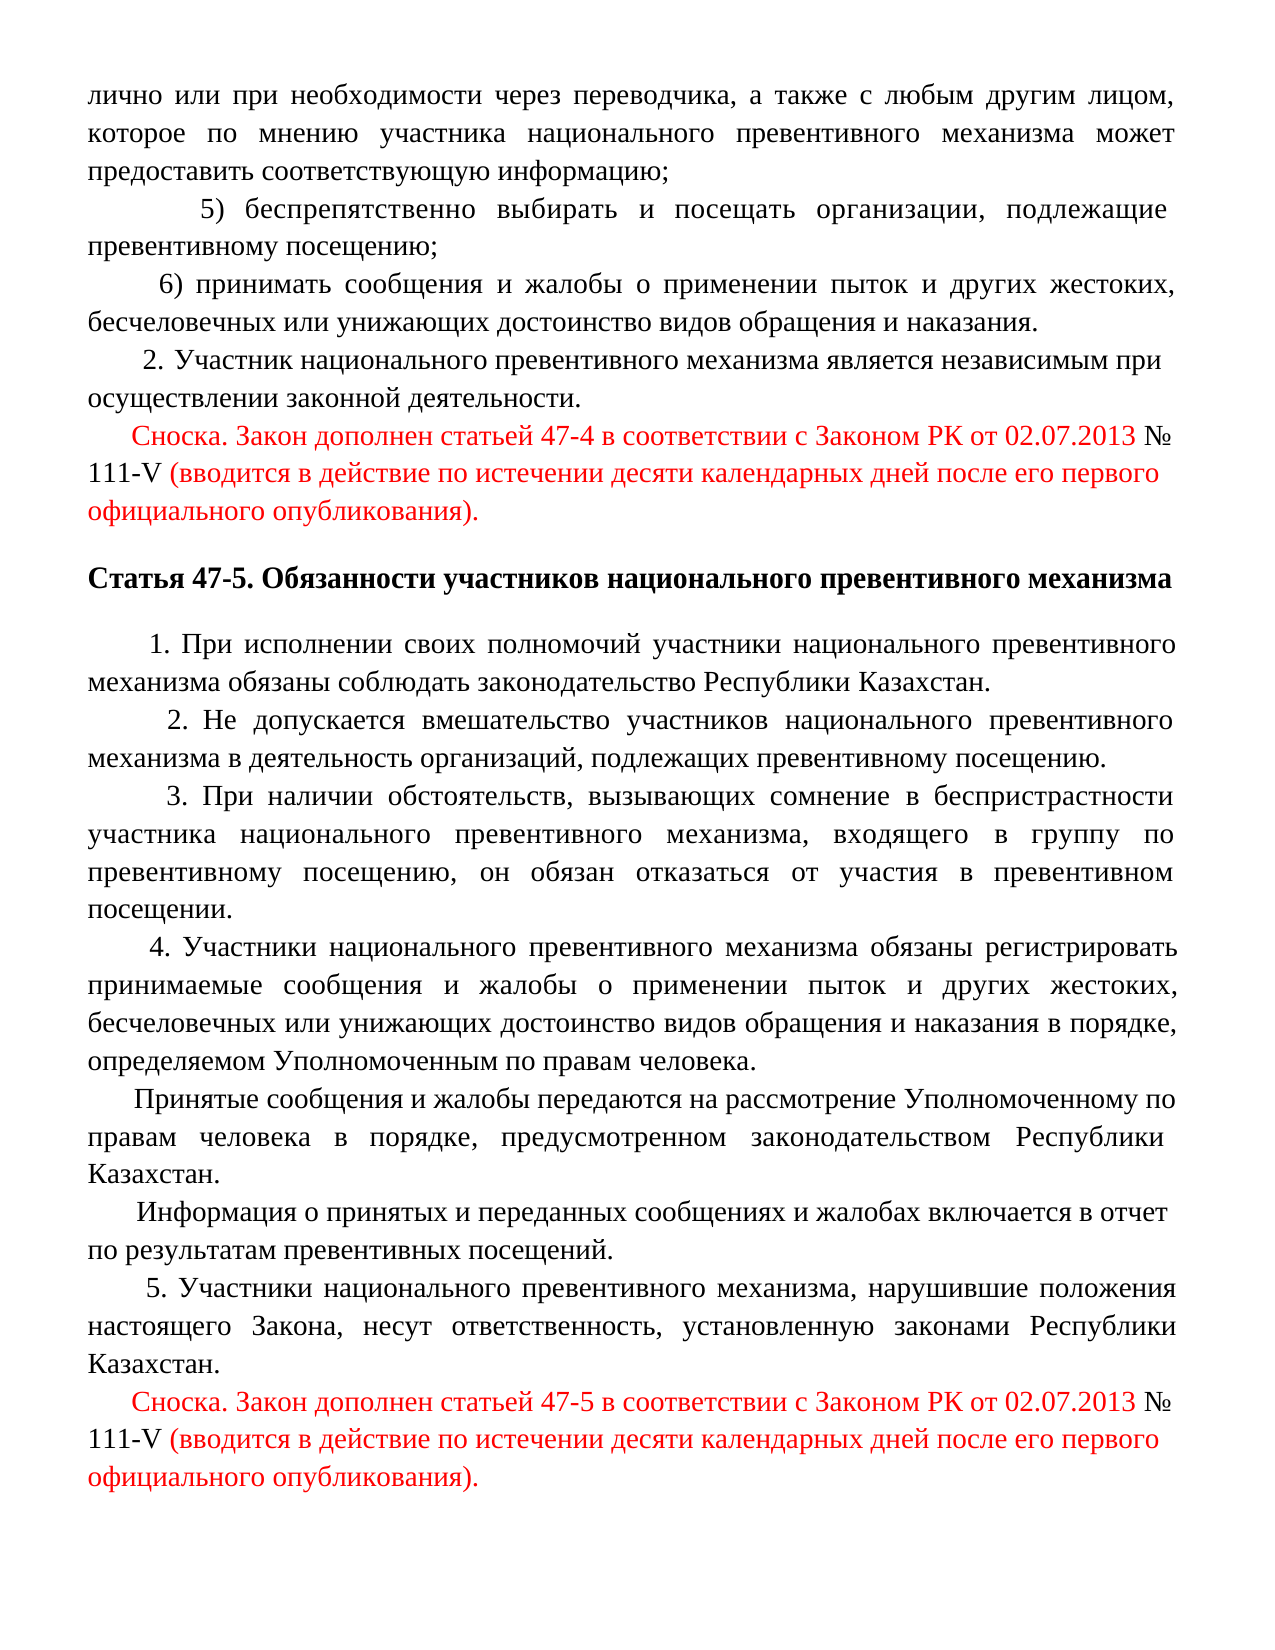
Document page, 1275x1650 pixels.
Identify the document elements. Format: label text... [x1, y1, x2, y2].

list Участники национального превентивного механизма, нарушившие положения настоящего Закона, несут ответственность, установленную законами Республики Казахстан. [87, 1270, 1177, 1379]
text лично или при необходимости через переводчика, а также с любым другим лицом, которое по мнению участника национального превентивного механизма может предоставить соответствующую информацию; [87, 77, 1175, 186]
list Не допускается вмешательство участников национального превентивного механизма в деятельность организаций, подлежащих превентивному посещению. [87, 702, 1174, 774]
list принимать сообщения и жалобы о применении пыток и других жестоких, бесчеловечных или унижающих достоинство видов обращения и наказания. [87, 266, 1175, 338]
text Сноска. Закон дополнен статьей 47-4 в соответствии с Законом РК от 02.07.2013 № 111-V (вводится в действие по истечении десяти календарных дней после его первого официального опубликования). [87, 418, 1171, 527]
text Информация о принятых и переданных сообщениях и жалобах включается в отчет по результатам превентивных посещений. [87, 1194, 1188, 1266]
list Участник национального превентивного механизма является независимым при осуществлении законной деятельности. [87, 342, 1178, 413]
list При наличии обстоятельств, вызывающих сомнение в беспристрастности участника национального превентивного механизма, входящего в группу по превентивному посещению, он обязан отказаться от участия в превентивном посещении. [87, 778, 1174, 925]
list При исполнении своих полномочий участники национального превентивного механизма обязаны соблюдать законодательство Республики Казахстан. [87, 627, 1177, 698]
text Принятые сообщения и жалобы передаются на рассмотрение Уполномоченному по правам человека в порядке, предусмотренном законодательством Республики Казахстан. [87, 1081, 1179, 1190]
subtitle Статья 47-5. Обязанности участников национального превентивного механизма [87, 559, 1198, 595]
list Участники национального превентивного механизма обязаны регистрировать принимаемые сообщения и жалобы о применении пыток и других жестоких, бесчеловечных или унижающих достоинство видов обращения и наказания в порядке, определяемом Уполномоченным по правам человека. [87, 929, 1178, 1077]
text Сноска. Закон дополнен статьей 47-5 в соответствии с Законом РК от 02.07.2013 № 111-V (вводится в действие по истечении десяти календарных дней после его первого официального опубликования). [87, 1384, 1171, 1493]
list беспрепятственно выбирать и посещать организации, подлежащие превентивному посещению; [87, 191, 1168, 262]
